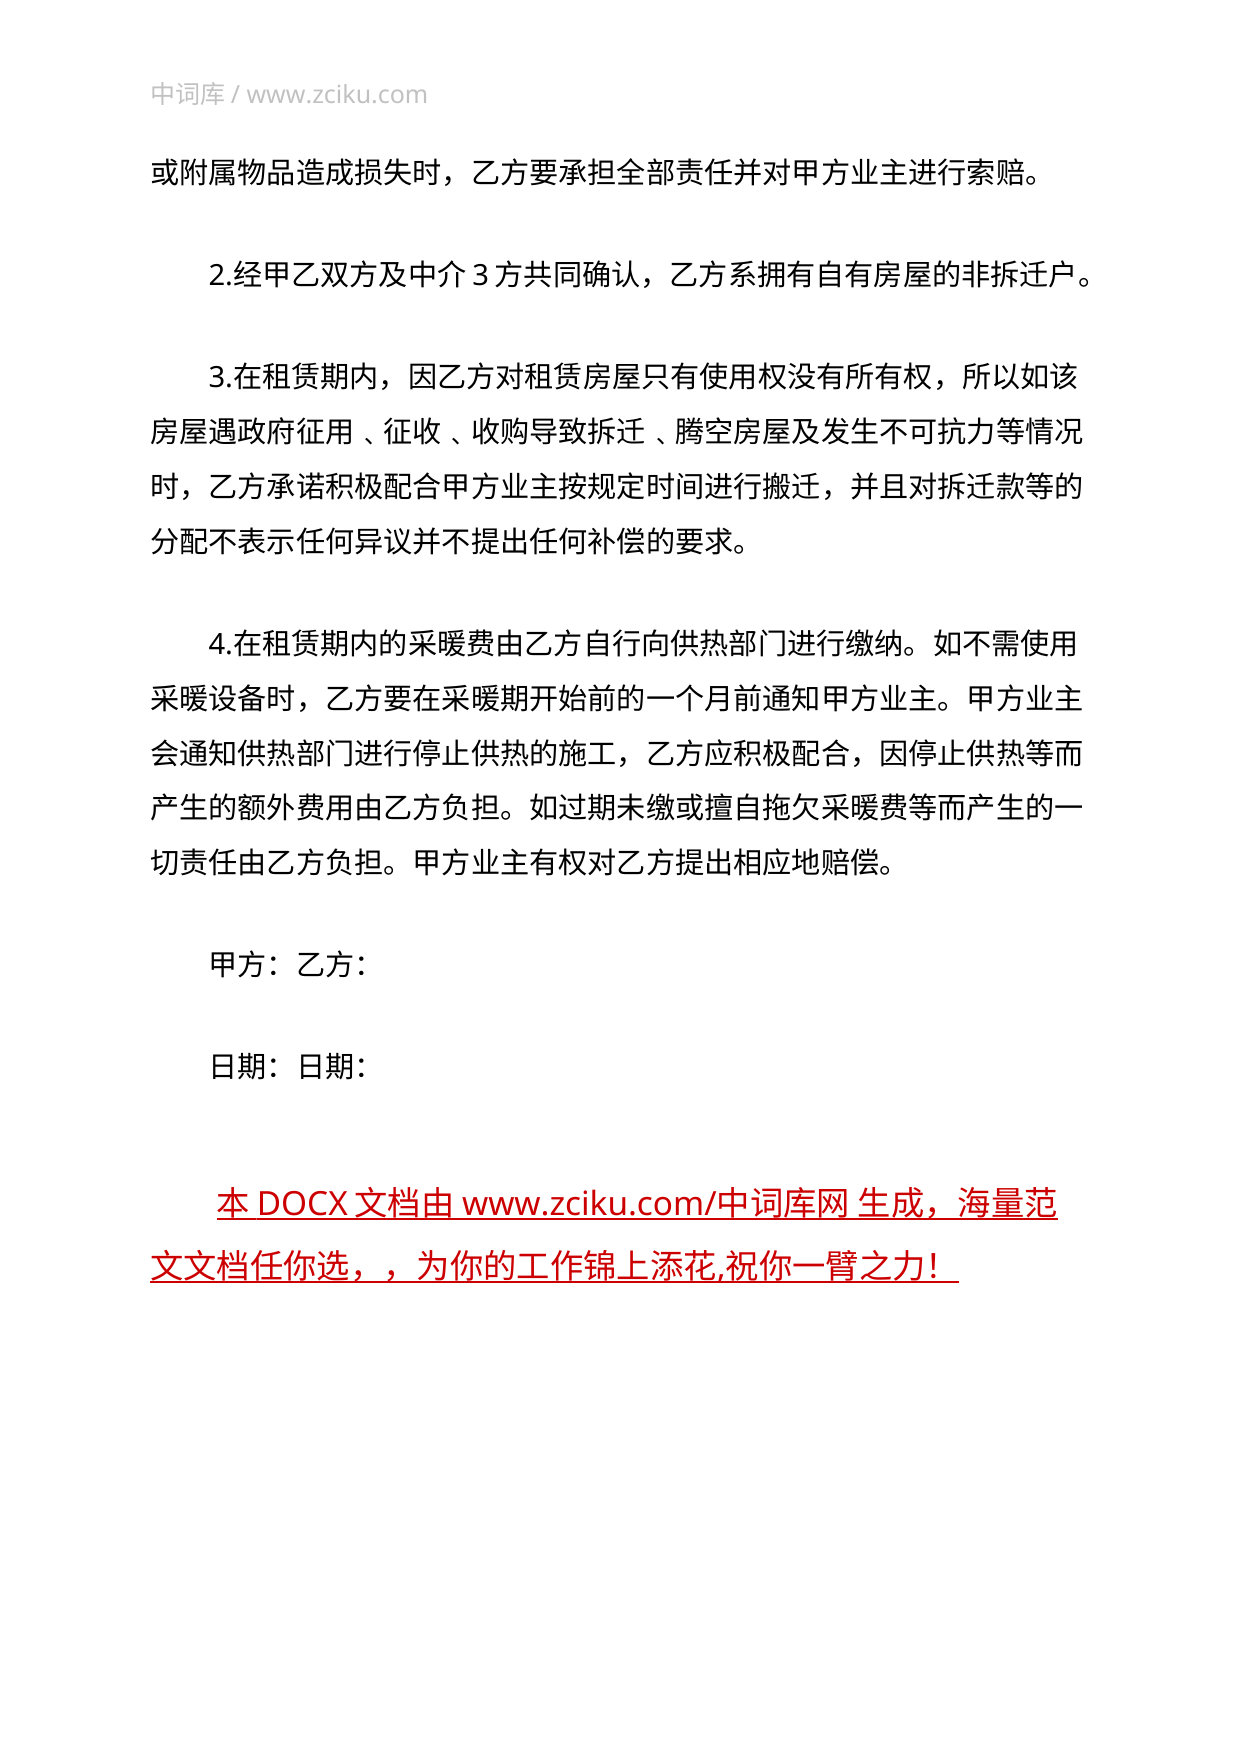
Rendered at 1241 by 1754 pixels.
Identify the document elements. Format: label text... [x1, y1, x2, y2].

text 日期：日期： [150, 1043, 1090, 1086]
text 本DOCX文档由 www.zciku.com/中词库网 生成，海量范文文档任你选，，为你的工作锦上添花,祝你一臂之力！ [150, 1177, 1090, 1288]
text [150, 150, 1090, 192]
text 3.在租赁期内，因乙方对租赁房屋只有使用权没有所有权，所以如该房屋遇政府征用﹑征收﹑收购导致拆迁﹑腾空房屋及发生不可抗力等情况时，乙方承诺积极配合甲方业主按规定时间进行搬迁，并且对拆迁款等的分配不表示任何异议并不提出任何补偿的要求。 [150, 354, 1090, 561]
text 2.经甲乙双方及中介3方共同确认，乙方系拥有自有房屋的非拆迁户。 [150, 252, 1090, 294]
text 4.在租赁期内的采暖费由乙方自行向供热部门进行缴纳。如不需使用采暖设备时，乙方要在采暖期开始前的一个月前通知甲方业主。甲方业主会通知供热部门进行停止供热的施工，乙方应积极配合，因停止供热等而产生的额外费用由乙方负担。如过期未缴或擅自拖欠采暖费等而产生的一切责任由乙方负担。甲方业主有权对乙方提出相应地赔偿。 [150, 620, 1090, 882]
text 甲方：乙方： [150, 942, 1090, 984]
